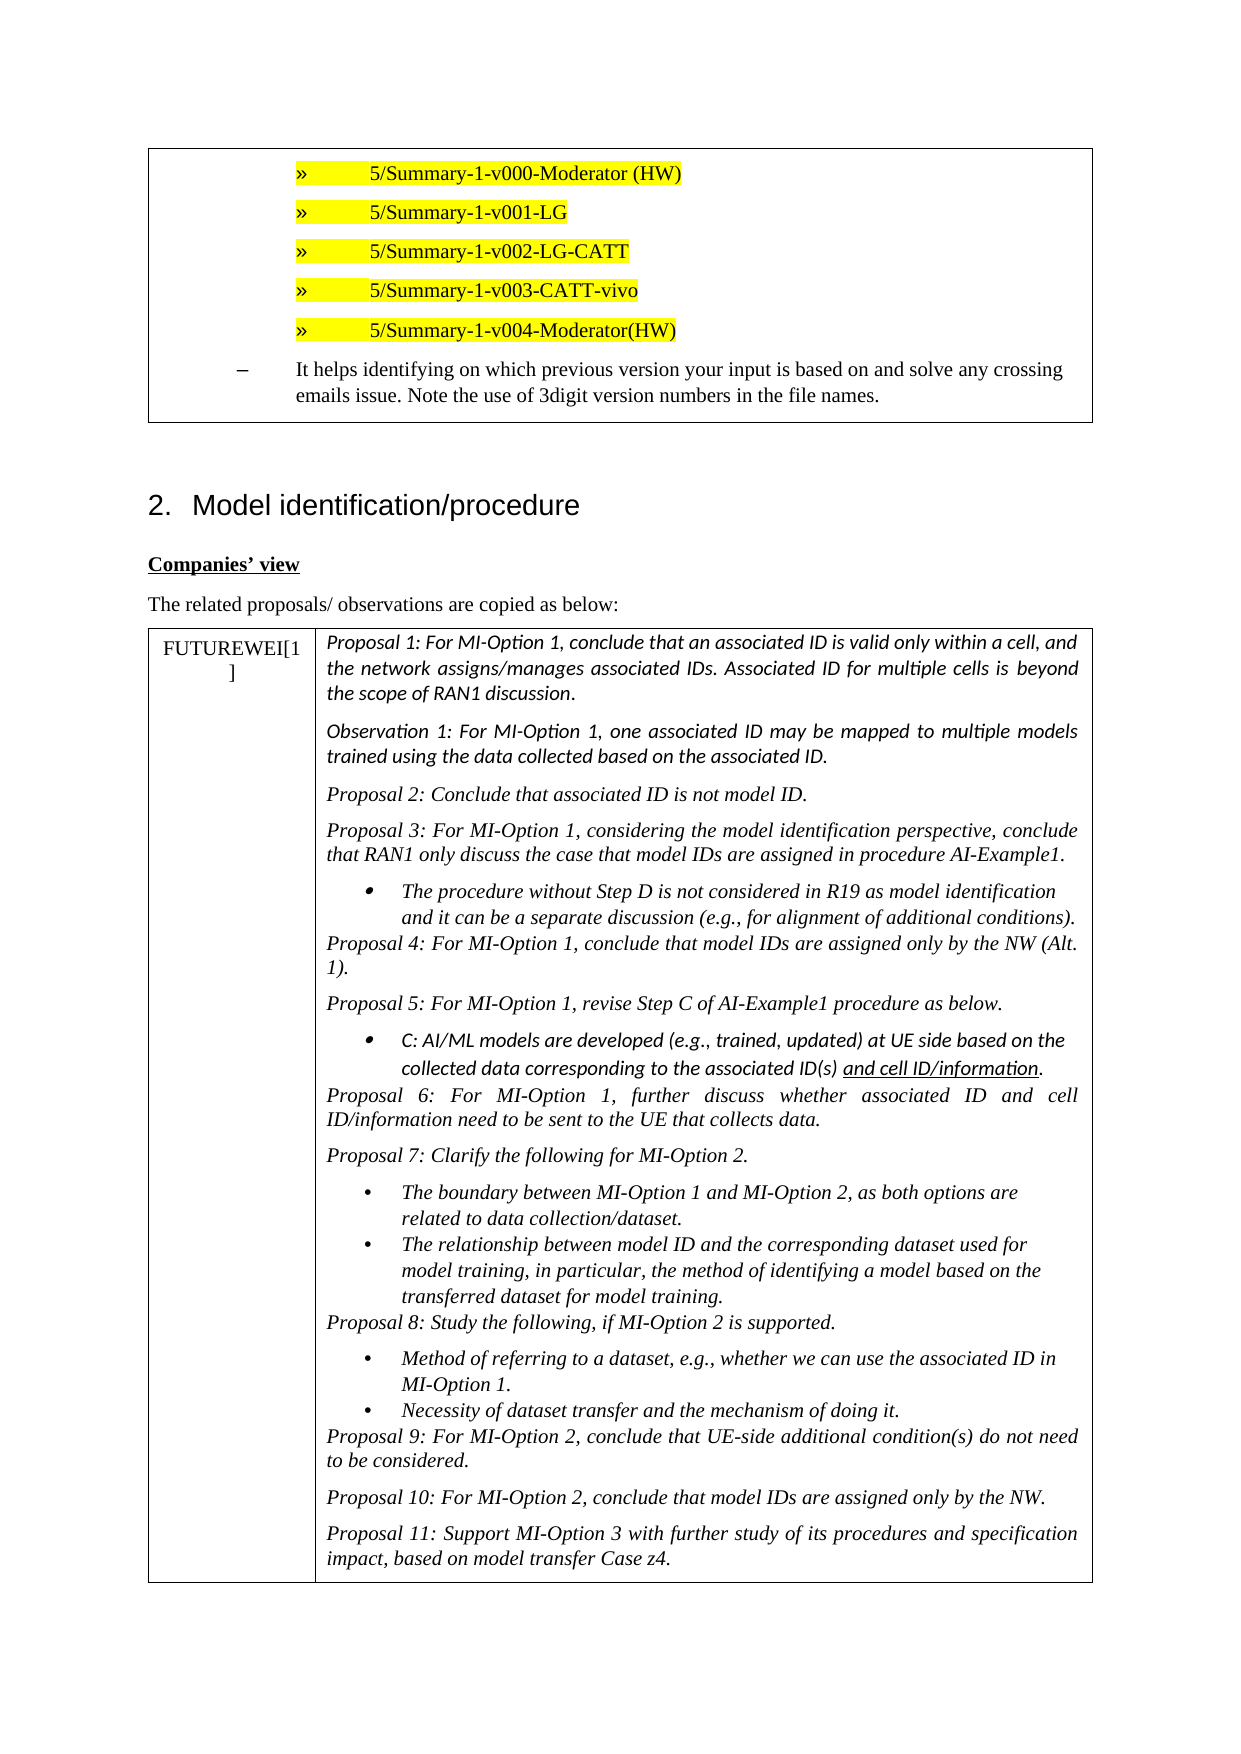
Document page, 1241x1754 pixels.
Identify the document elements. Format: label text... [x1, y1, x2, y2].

text The related proposals/ observations are copied as below: [148, 592, 1093, 616]
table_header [316, 629, 1092, 1582]
subtitle Companies’ view [148, 552, 1093, 576]
table_header FUTUREWEI[1] [149, 629, 315, 1582]
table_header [149, 149, 1092, 422]
subtitle Model identification/procedure [148, 488, 1093, 522]
